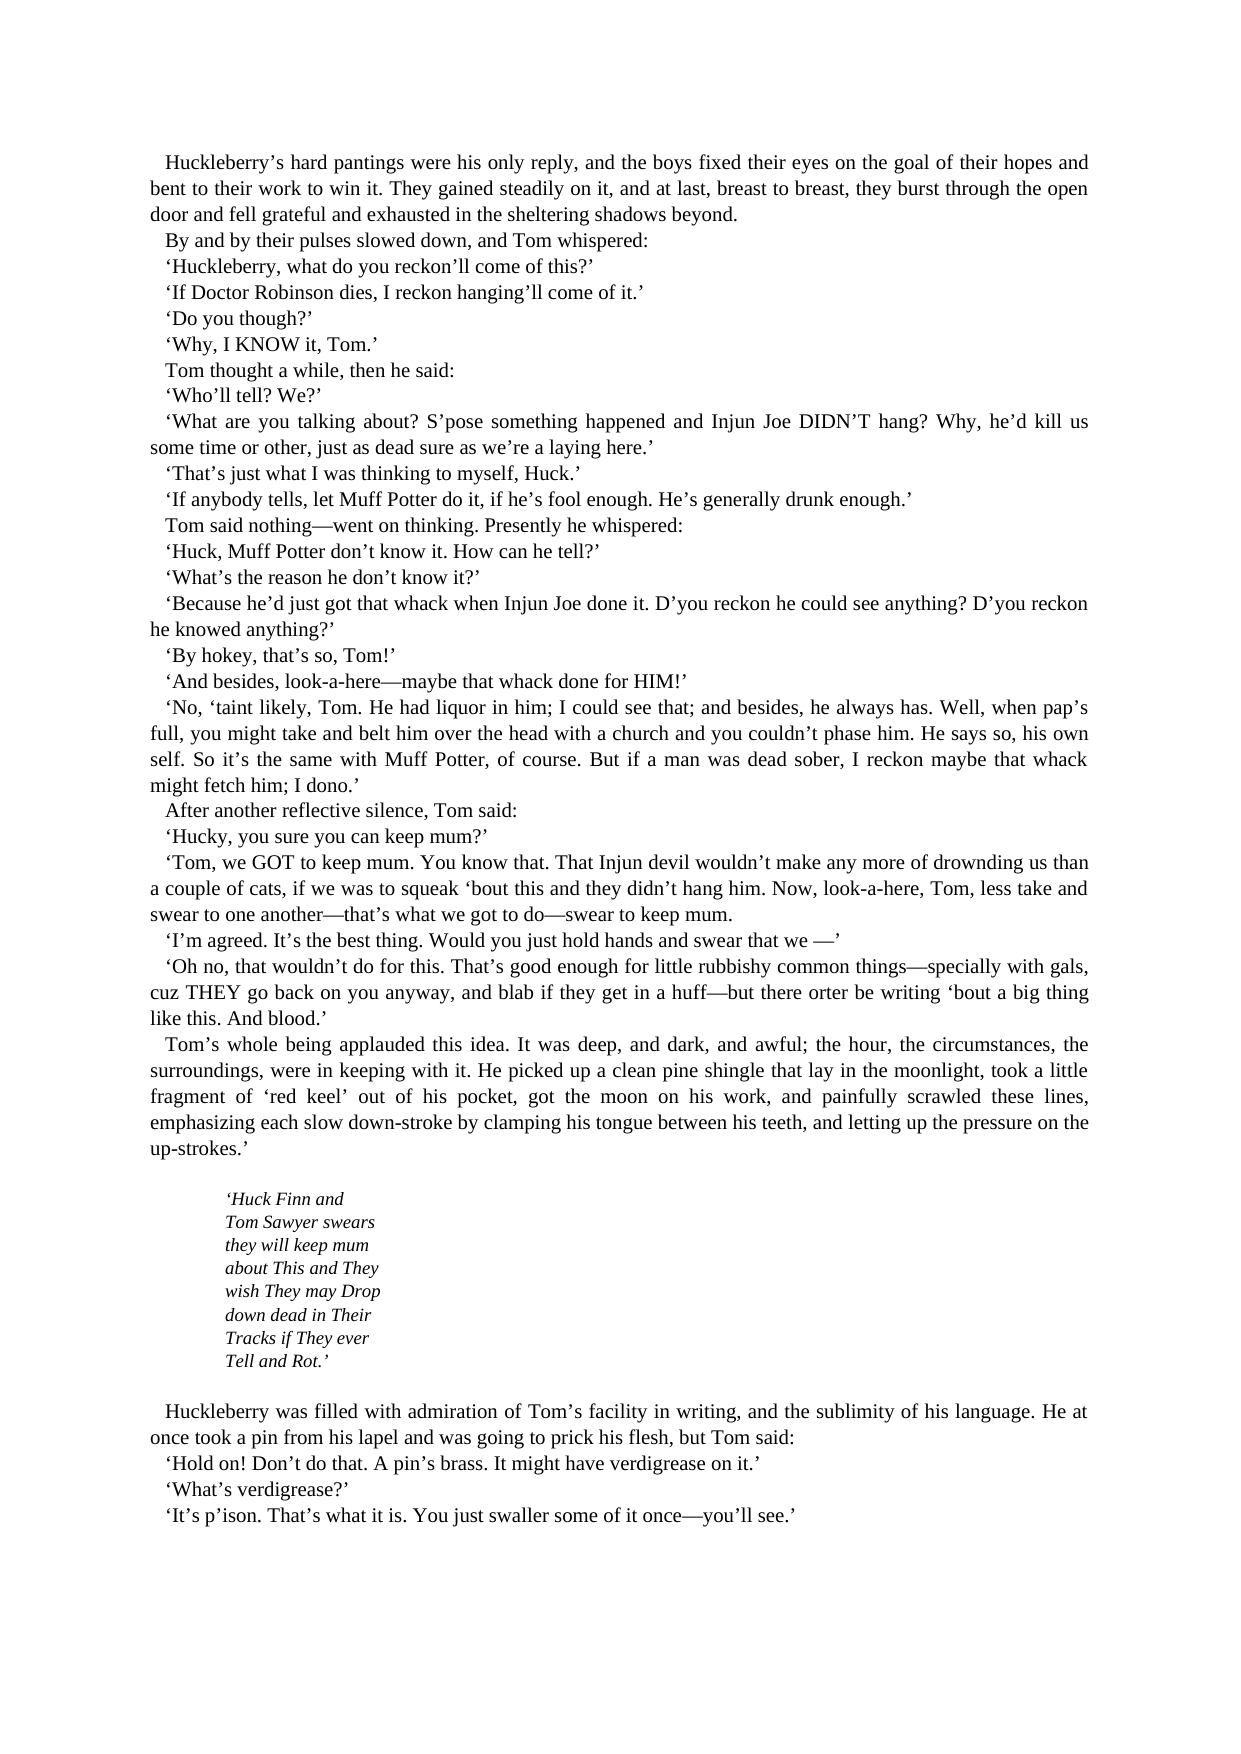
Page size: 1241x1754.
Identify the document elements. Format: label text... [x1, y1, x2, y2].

text ‘Oh no, that wouldn’t do for this. That’s good enough for little rubbishy common things—specially with gals, cuz THEY go back on you anyway, and blab if they get in a huff—but there orter be writing ‘bout a big thing like this. And blood.’ [150, 954, 1090, 1030]
text ‘Hucky, you sure you can keep mum?’ [150, 824, 1090, 848]
text Tom Sawyer swears [210, 1211, 1090, 1232]
text down dead in Their [210, 1304, 1090, 1325]
text ‘And besides, look-a-here—maybe that whack done for HIM!’ [150, 669, 1090, 693]
text ‘Do you though?’ [150, 306, 1090, 330]
text ‘Huckleberry, what do you reckon’ll come of this?’ [150, 254, 1090, 278]
text Tell and Rot.’ [210, 1350, 1090, 1372]
text Tom said nothing—went on thinking. Presently he whispered: [150, 513, 1090, 537]
text they will keep mum [210, 1234, 1090, 1256]
text ‘No, ‘taint likely, Tom. He had liquor in him; I could see that; and besides, he always has. Well, when pap’s full, you might take and belt him over the head with a church and you couldn’t phase him. He says so, his own self. So it’s the same with Muff Potter, of course. But if a man was dead sober, I reckon maybe that whack might fetch him; I dono.’ [150, 695, 1090, 797]
text ‘If anybody tells, let Muff Potter do it, if he’s fool enough. He’s generally drunk enough.’ [150, 487, 1090, 511]
text ‘Because he’d just got that whack when Injun Joe done it. D’you reckon he could see anything? D’you reckon he knowed anything?’ [150, 591, 1090, 641]
text ‘Why, I KNOW it, Tom.’ [150, 332, 1090, 356]
text Tracks if They ever [210, 1327, 1090, 1348]
text ‘What’s verdigrease?’ [150, 1477, 1090, 1501]
text By and by their pulses slowed down, and Tom whispered: [150, 228, 1090, 252]
text ‘That’s just what I was thinking to myself, Huck.’ [150, 461, 1090, 485]
text Tom’s whole being applauded this idea. It was deep, and dark, and awful; the hour, the circumstances, the surroundings, were in keeping with it. He picked up a clean pine shingle that lay in the moonlight, took a little fragment of ‘red keel’ out of his pocket, got the moon on his work, and painfully scrawled these lines, emphasizing each slow down-stroke by clamping his tongue between his teeth, and letting up the pressure on the up-strokes.’ [150, 1032, 1090, 1160]
text ‘I’m agreed. It’s the best thing. Would you just hold hands and swear that we —’ [150, 928, 1090, 952]
text ‘Tom, we GOT to keep mum. You know that. That Injun devil wouldn’t make any more of drownding us than a couple of cats, if we was to squeak ‘bout this and they didn’t hang him. Now, look-a-here, Tom, less take and swear to one another—that’s what we got to do—swear to keep mum. [150, 850, 1090, 926]
text ‘Who’ll tell? We?’ [150, 383, 1090, 407]
text ‘If Doctor Robinson dies, I reckon hanging’ll come of it.’ [150, 280, 1090, 304]
text ‘It’s p’ison. That’s what it is. You just swaller some of it once—you’ll see.’ [150, 1503, 1090, 1527]
text Huckleberry was filled with admiration of Tom’s facility in writing, and the sublimity of his language. He at once took a pin from his lapel and was going to prick his flesh, but Tom said: [150, 1399, 1090, 1449]
text After another reflective silence, Tom said: [150, 798, 1090, 822]
text Tom thought a while, then he said: [150, 357, 1090, 382]
text ‘Huck, Muff Potter don’t know it. How can he tell?’ [150, 539, 1090, 563]
text ‘By hokey, that’s so, Tom!’ [150, 643, 1090, 667]
text about This and They [210, 1257, 1090, 1279]
text ‘Huck Finn and [210, 1187, 1090, 1209]
text Huckleberry’s hard pantings were his only reply, and the boys fixed their eyes on the goal of their hopes and bent to their work to win it. They gained steadily on it, and at last, breast to breast, they burst through the open door and fell grateful and exhausted in the sheltering shadows beyond. [150, 150, 1090, 226]
text ‘What are you talking about? S’pose something happened and Injun Joe DIDN’T hang? Why, he’d kill us some time or other, just as dead sure as we’re a laying here.’ [150, 409, 1090, 459]
text ‘Hold on! Don’t do that. A pin’s brass. It might have verdigrease on it.’ [150, 1451, 1090, 1475]
text ‘What’s the reason he don’t know it?’ [150, 565, 1090, 589]
text wish They may Drop [210, 1280, 1090, 1302]
